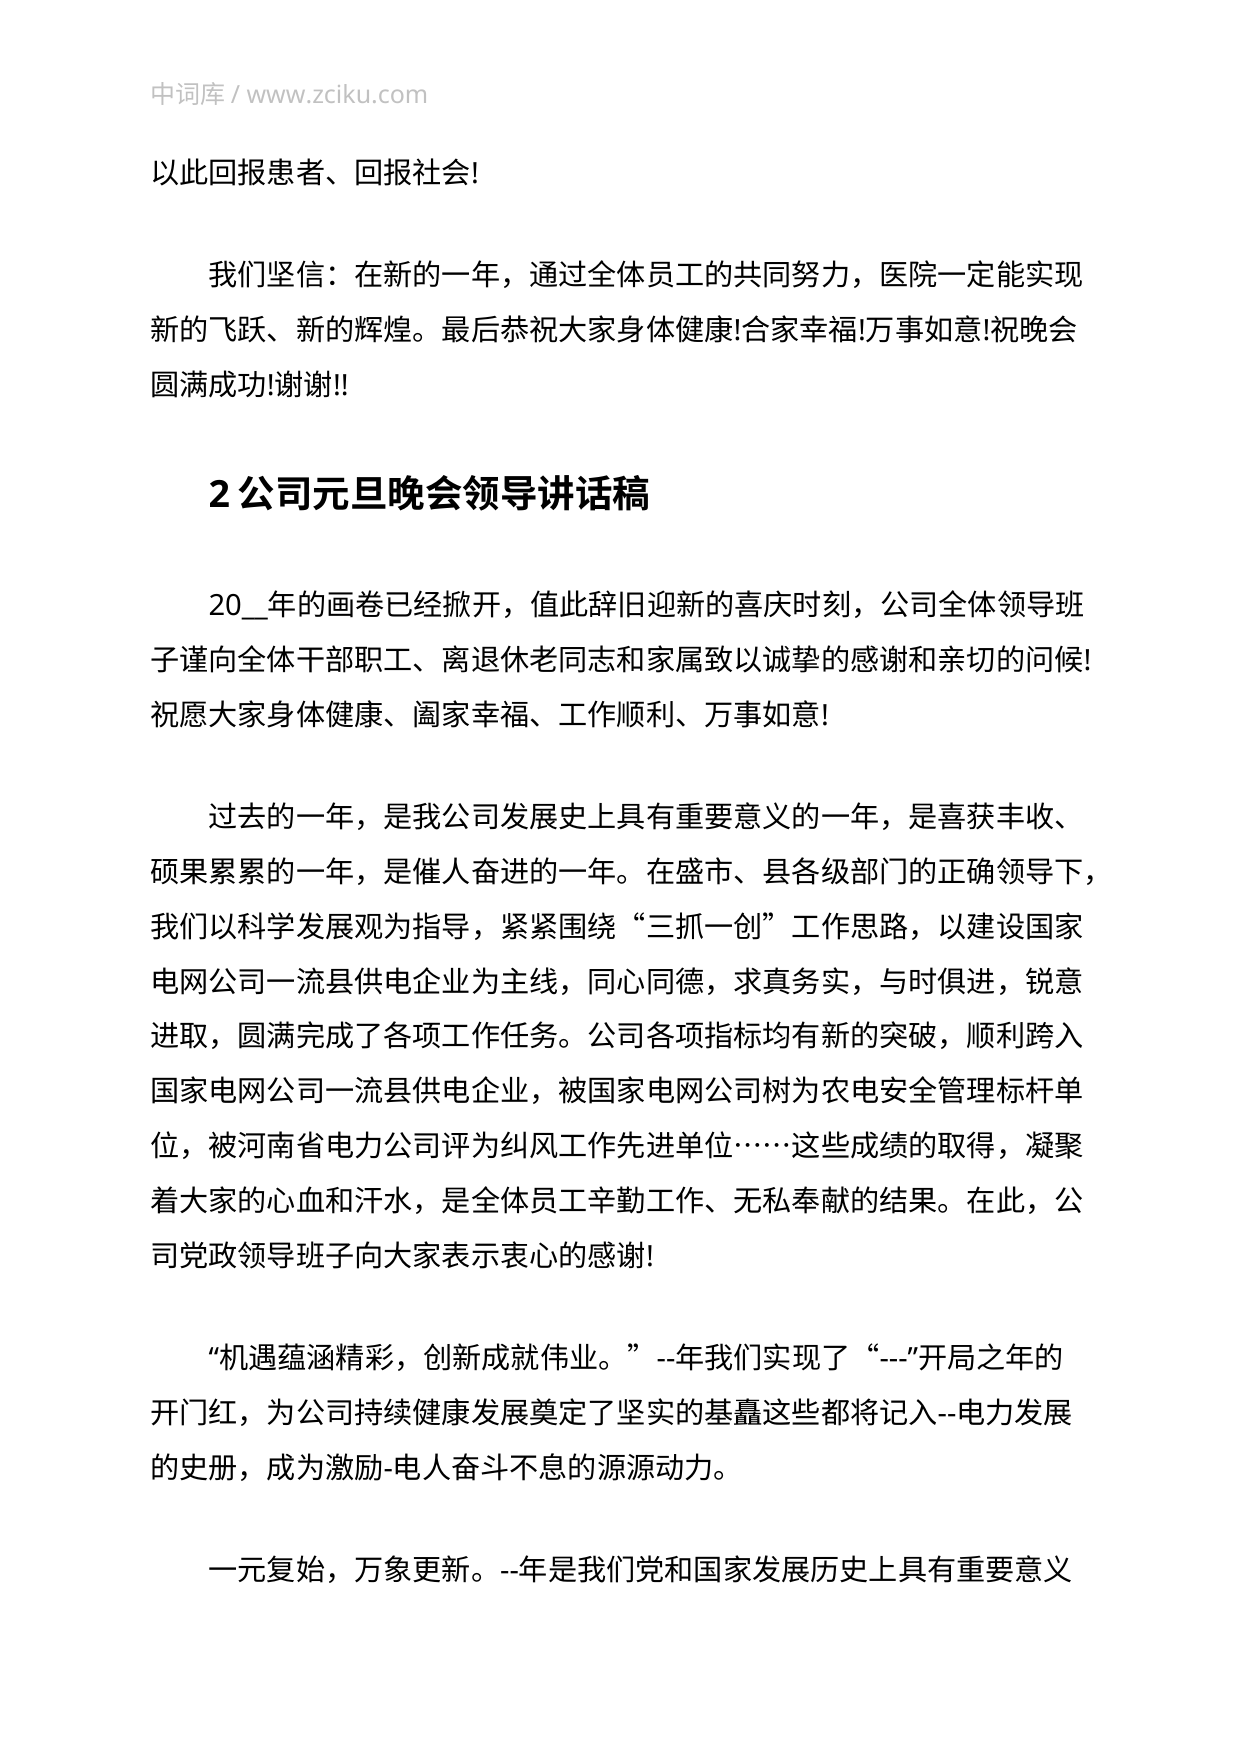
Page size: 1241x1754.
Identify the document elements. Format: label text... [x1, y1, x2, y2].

text 我们坚信：在新的一年，通过全体员工的共同努力，医院一定能实现新的飞跃、新的辉煌。最后恭祝大家身体健康!合家幸福!万事如意!祝晚会圆满成功!谢谢!! [150, 252, 1090, 404]
text 2公司元旦晚会领导讲话稿 [150, 464, 1090, 518]
text “机遇蕴涵精彩，创新成就伟业。”--年我们实现了“---”开局之年的开门红，为公司持续健康发展奠定了坚实的基矗这些都将记入--电力发展的史册，成为激励-电人奋斗不息的源源动力。 [150, 1334, 1090, 1487]
text 过去的一年，是我公司发展史上具有重要意义的一年，是喜获丰收、硕果累累的一年，是催人奋进的一年。在盛市、县各级部门的正确领导下，我们以科学发展观为指导，紧紧围绕“三抓一创”工作思路，以建设国家电网公司一流县供电企业为主线，同心同德，求真务实，与时俱进，锐意进取，圆满完成了各项工作任务。公司各项指标均有新的突破，顺利跨入国家电网公司一流县供电企业，被国家电网公司树为农电安全管理标杆单位，被河南省电力公司评为纠风工作先进单位……这些成绩的取得，凝聚着大家的心血和汗水，是全体员工辛勤工作、无私奉献的结果。在此，公司党政领导班子向大家表示衷心的感谢! [150, 793, 1090, 1275]
text 20__年的画卷已经掀开，值此辞旧迎新的喜庆时刻，公司全体领导班子谨向全体干部职工、离退休老同志和家属致以诚挚的感谢和亲切的问候!祝愿大家身体健康、阖家幸福、工作顺利、万事如意! [150, 581, 1090, 734]
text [150, 150, 1090, 192]
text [150, 1547, 1090, 1589]
